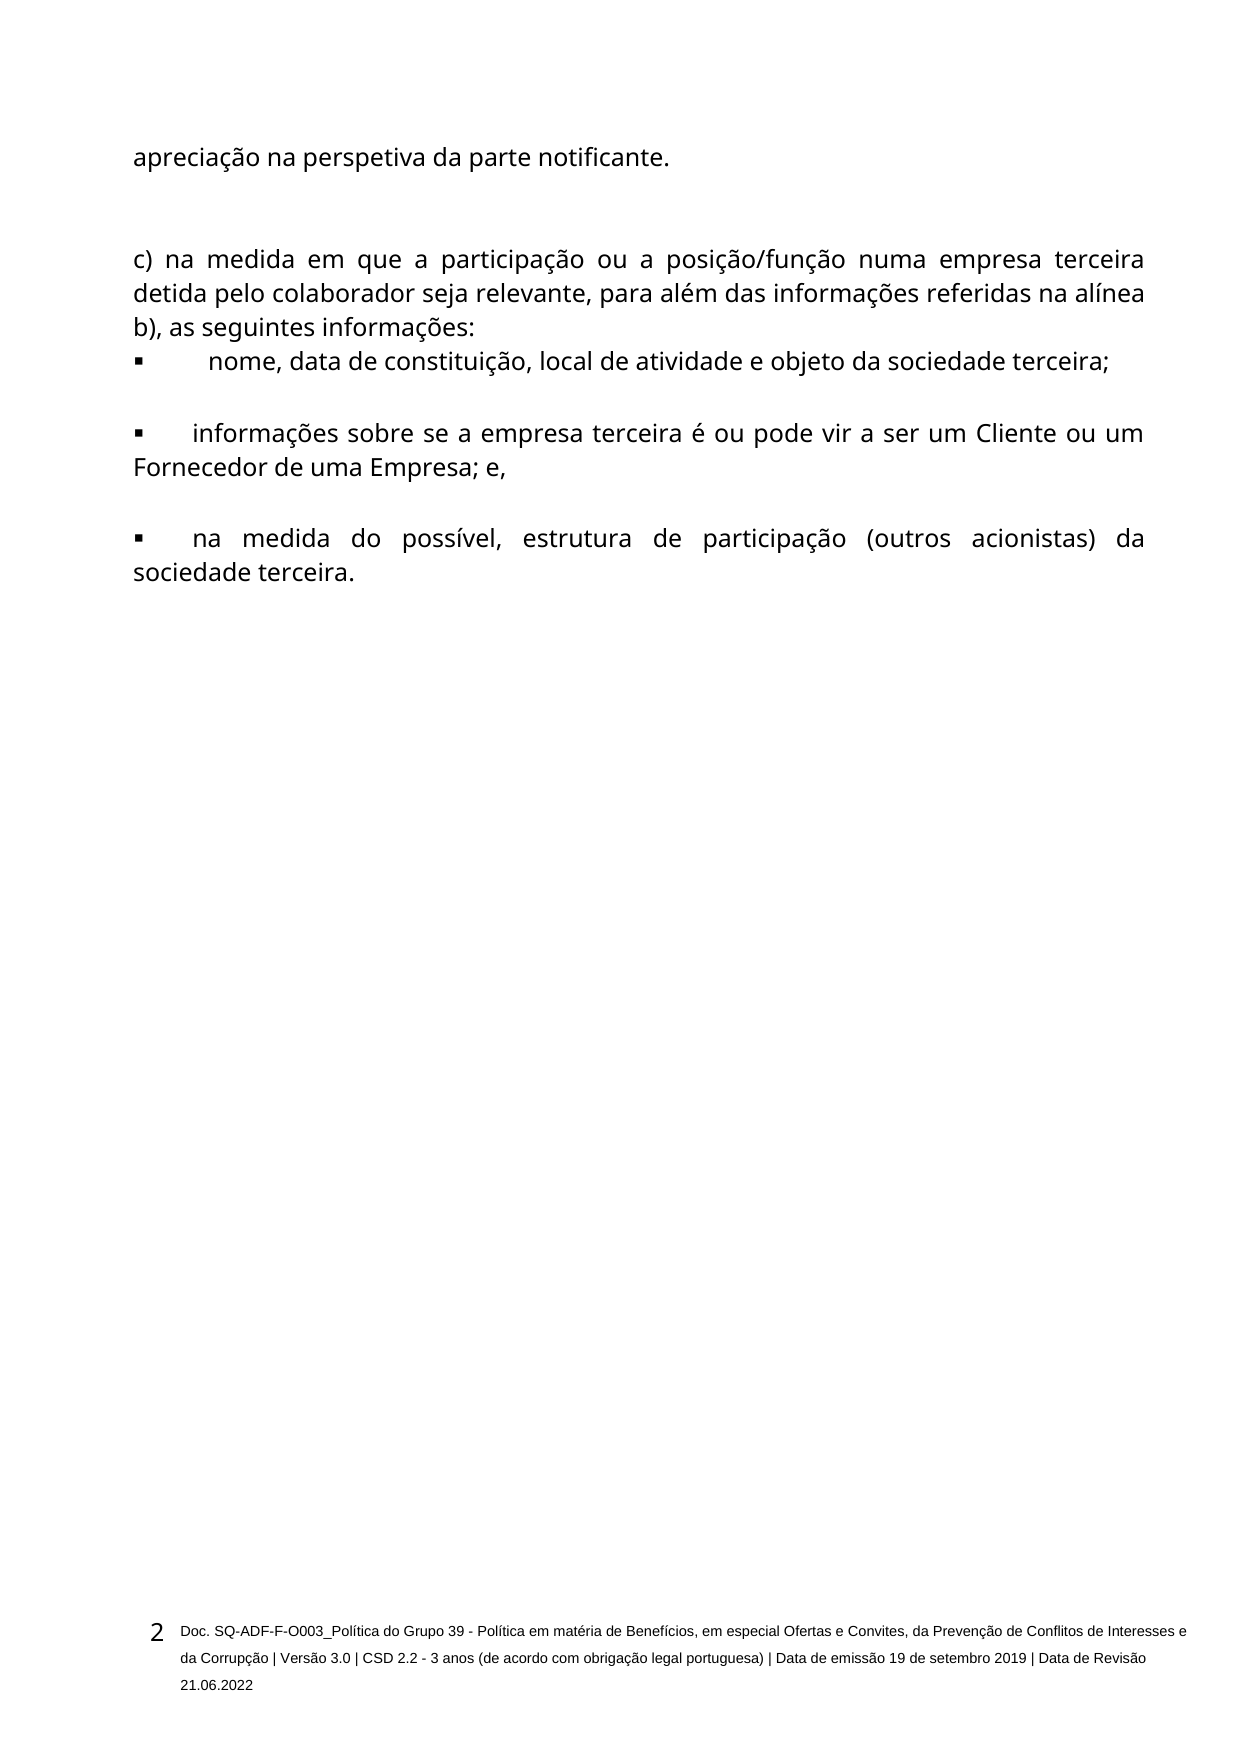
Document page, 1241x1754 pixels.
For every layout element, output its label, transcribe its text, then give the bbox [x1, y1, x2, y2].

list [133, 139, 1146, 174]
list na medida do possível, estrutura de participação (outros acionistas) da sociedade terceira. [133, 521, 1146, 589]
list informações sobre se a empresa terceira é ou pode vir a ser um Cliente ou um Fornecedor de uma Empresa; e, [133, 415, 1146, 483]
list nome, data de constituição, local de atividade e objeto da sociedade terceira; [133, 344, 1146, 378]
text c) na medida em que a participação ou a posição/função numa empresa terceira detida pelo colaborador seja relevante, para além das informações referidas na alínea b), as seguintes informações: [133, 242, 1146, 344]
